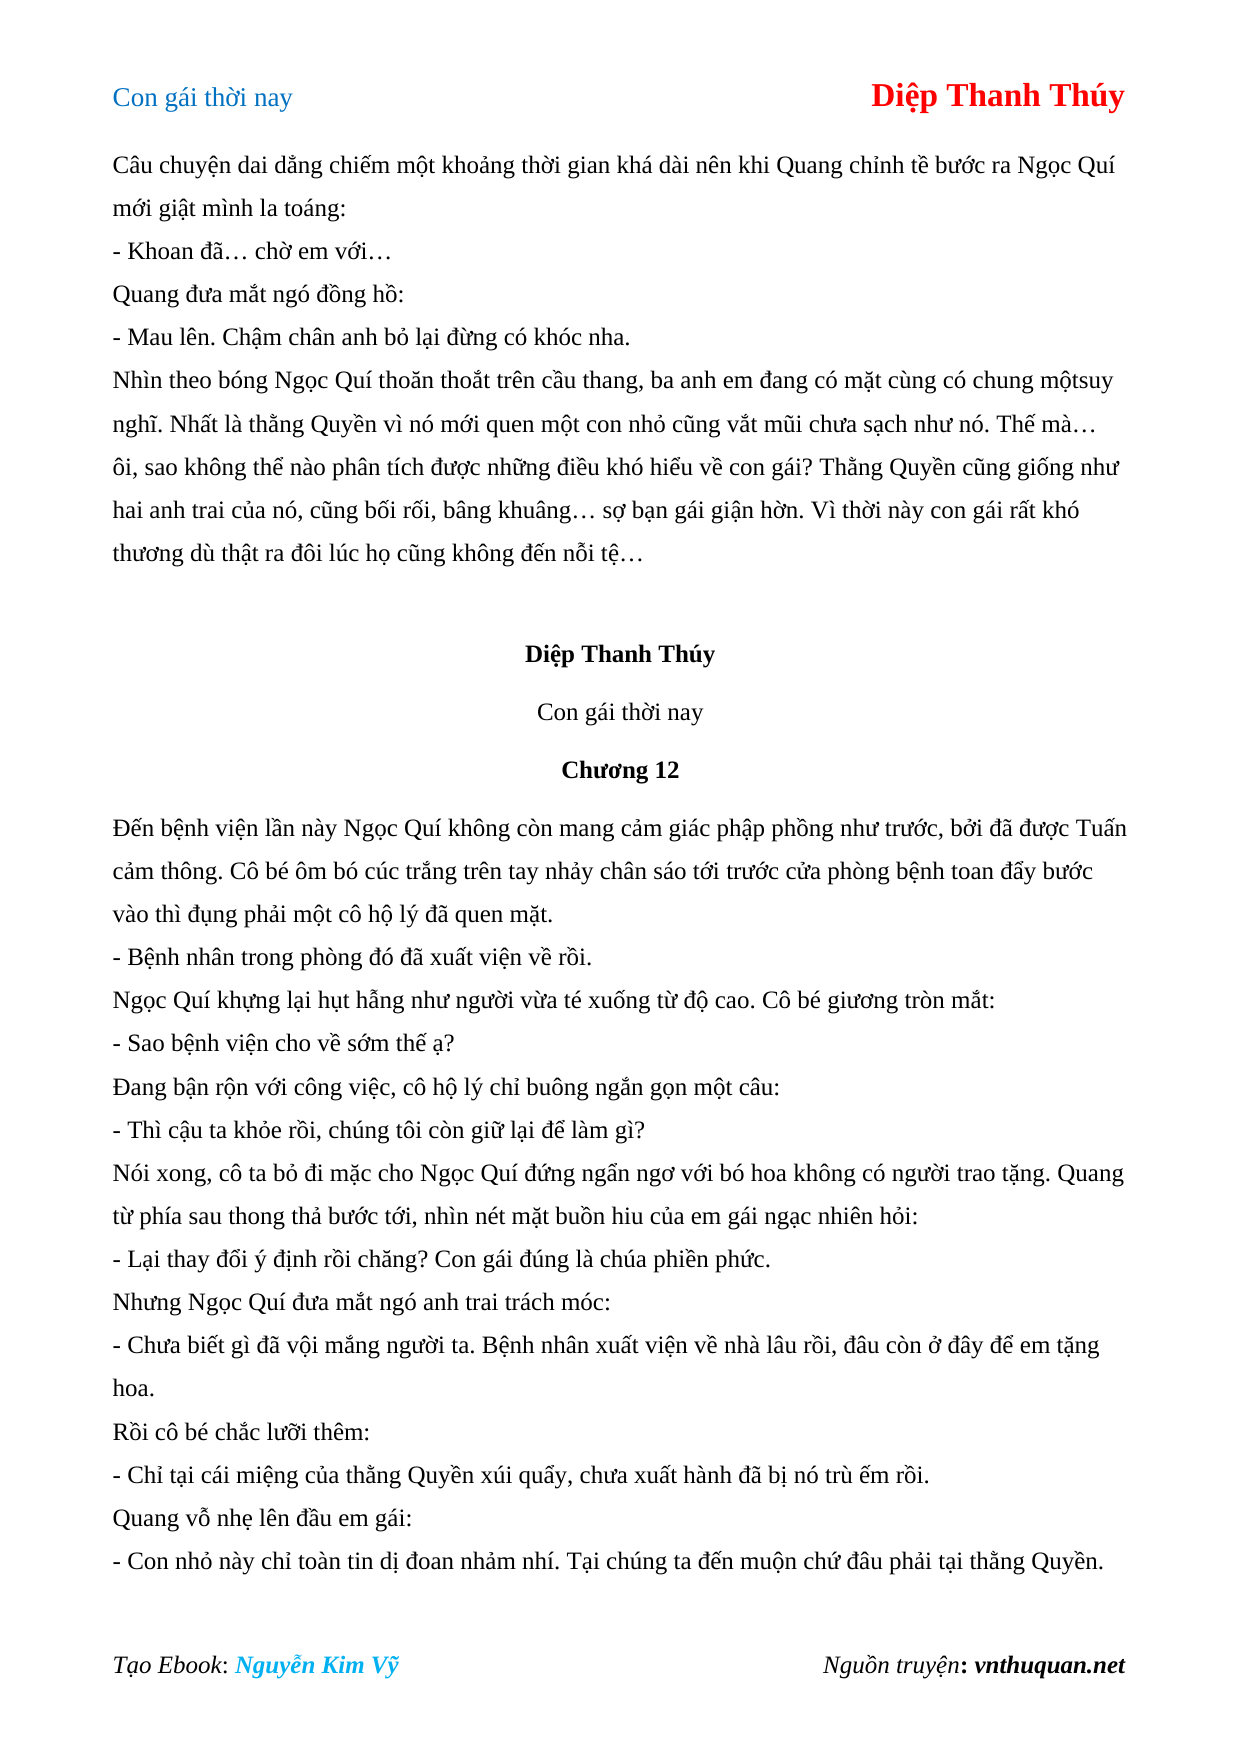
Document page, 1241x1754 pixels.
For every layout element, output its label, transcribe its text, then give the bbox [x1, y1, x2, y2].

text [112, 150, 1128, 567]
text Diệp Thanh Thúy [112, 639, 1128, 668]
text Chương 12 [112, 755, 1128, 784]
text Con gái thời nay [112, 697, 1128, 726]
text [112, 813, 1128, 1575]
